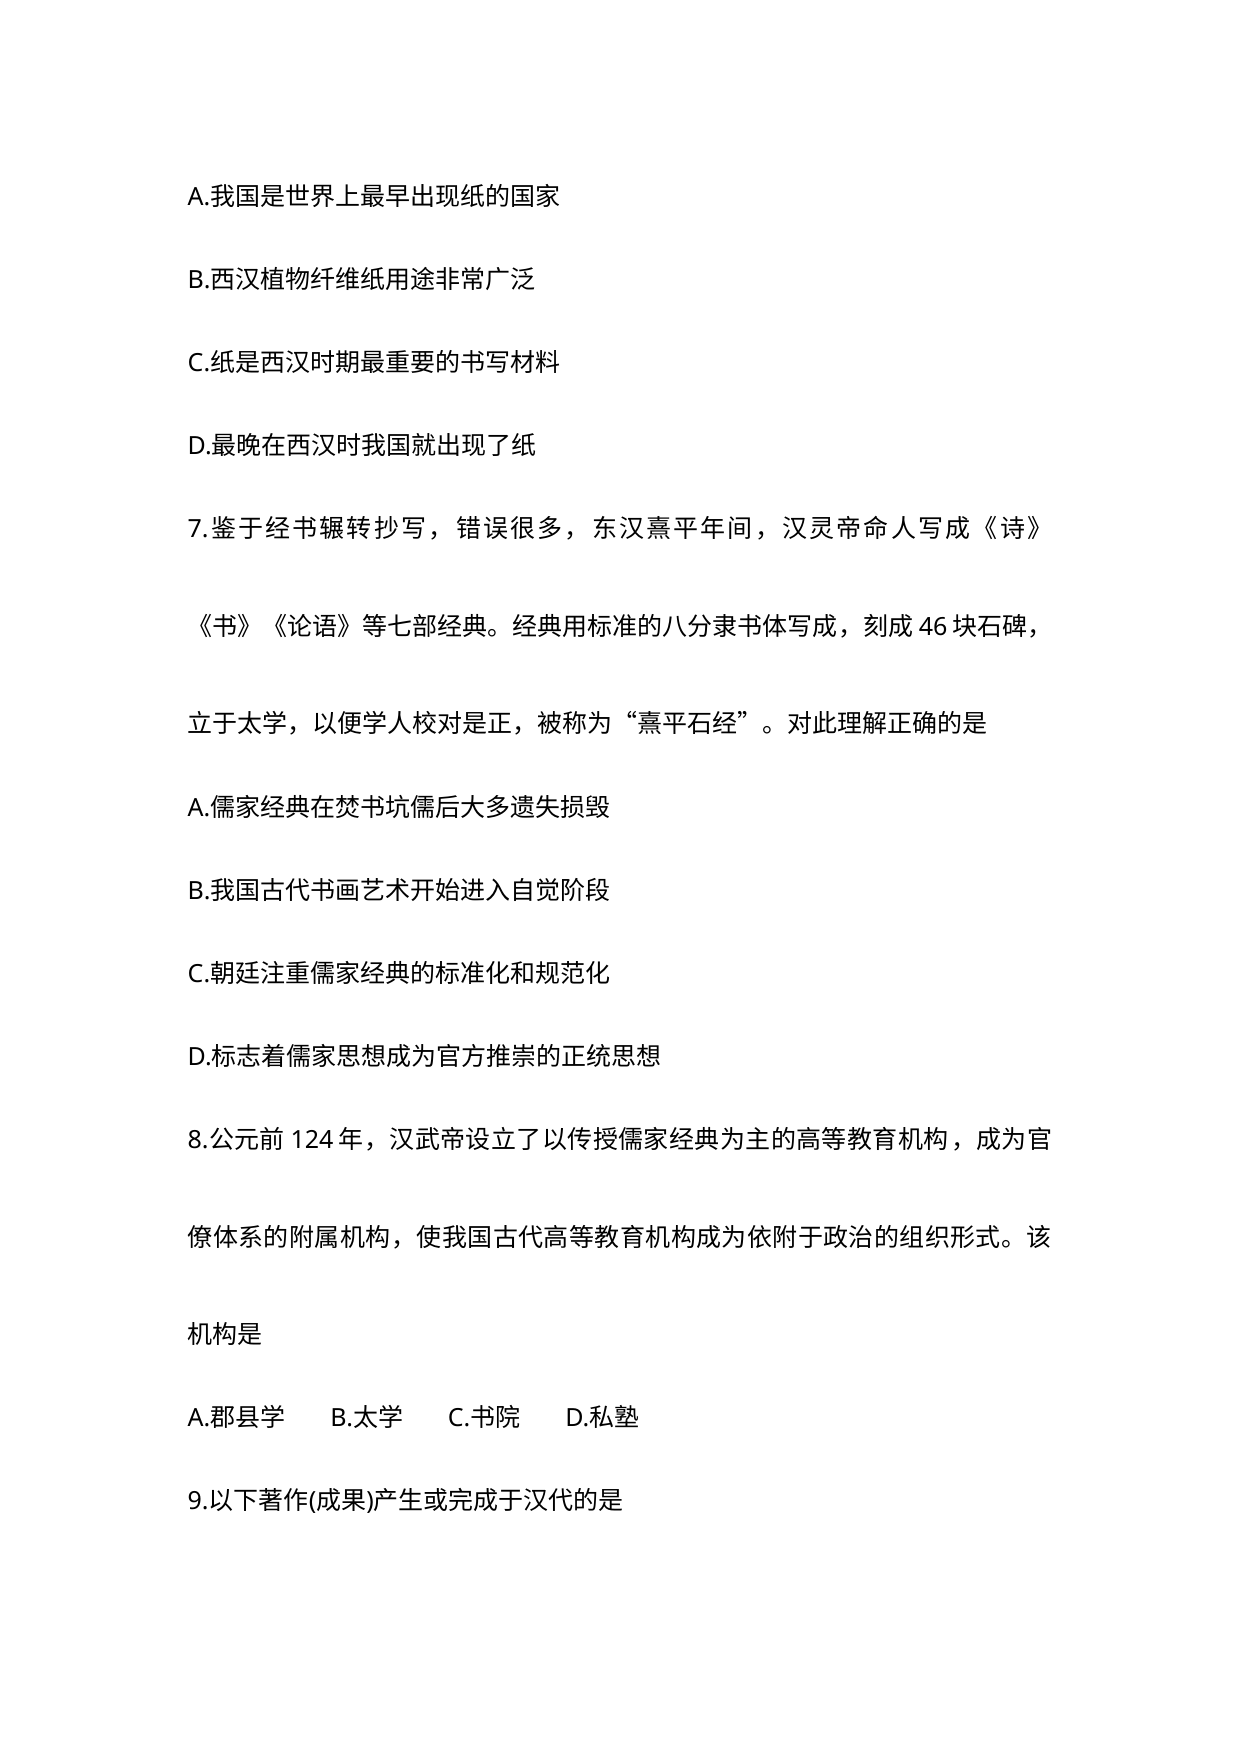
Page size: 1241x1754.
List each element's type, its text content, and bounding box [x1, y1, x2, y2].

text B.我国古代书画艺术开始进入自觉阶段 [187, 856, 1053, 921]
text A.儒家经典在焚书坑儒后大多遗失损毁 [187, 773, 1053, 838]
text 9.以下著作(成果)产生或完成于汉代的是 [187, 1466, 1053, 1531]
text 8.公元前124年，汉武帝设立了以传授儒家经典为主的高等教育机构，成为官僚体系的附属机构，使我国古代高等教育机构成为依附于政治的组织形式。该机构是 [187, 1105, 1053, 1365]
list A.我国是世界上最早出现纸的国家 [187, 162, 1053, 227]
text C.纸是西汉时期最重要的书写材料 [187, 328, 1053, 393]
text D.标志着儒家思想成为官方推崇的正统思想 [187, 1022, 1053, 1087]
text C.朝廷注重儒家经典的标准化和规范化 [187, 939, 1053, 1004]
text A.郡县学 B.太学 C.书院 D.私塾 [187, 1383, 1053, 1448]
text D.最晚在西汉时我国就出现了纸 [187, 411, 1053, 476]
text 7.鉴于经书辗转抄写，错误很多，东汉熹平年间，汉灵帝命人写成《诗》《书》《论语》等七部经典。经典用标准的八分隶书体写成，刻成46块石碑，立于太学，以便学人校对是正，被称为“熹平石经”。对此理解正确的是 [187, 494, 1053, 754]
list B.西汉植物纤维纸用途非常广泛 [187, 245, 1053, 310]
